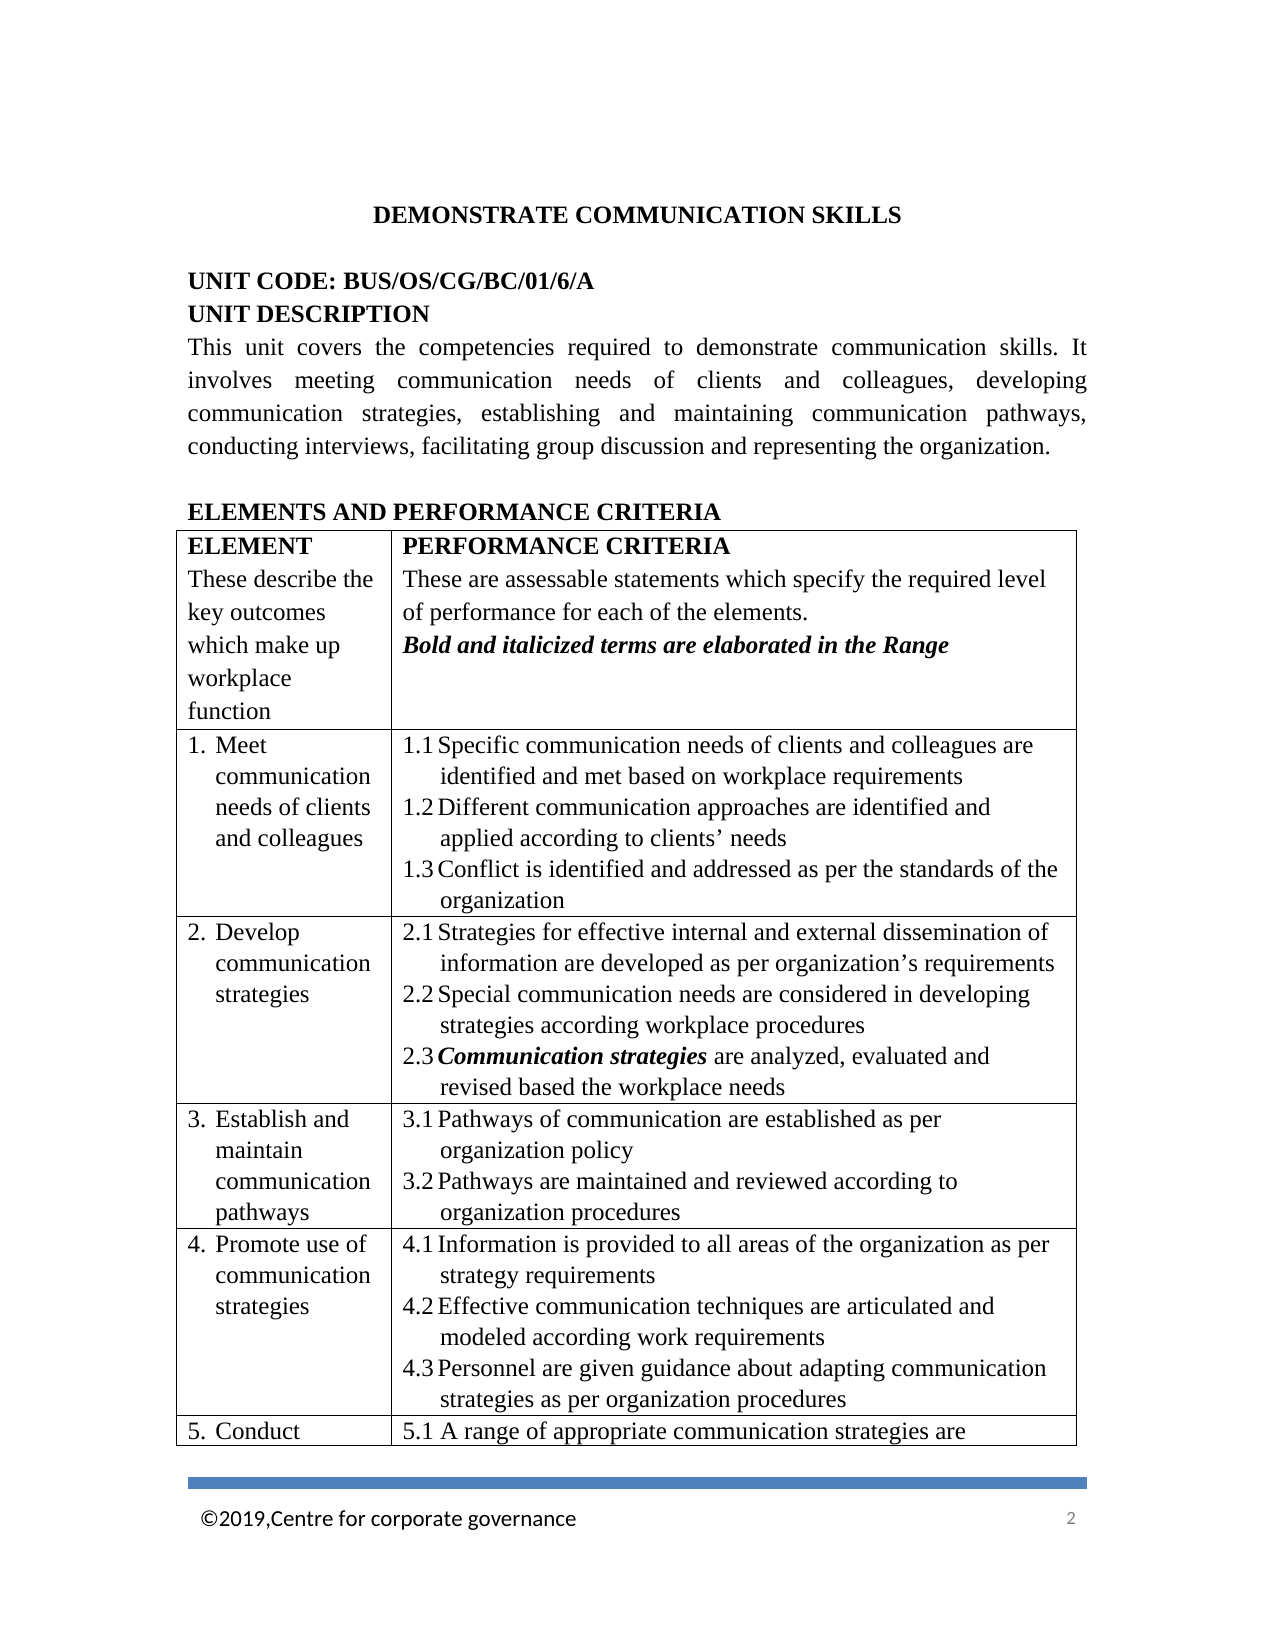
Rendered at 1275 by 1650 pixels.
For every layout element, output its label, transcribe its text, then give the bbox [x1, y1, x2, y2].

table_cell Pathways of communication are established as per organization policy Pathways are maintained and reviewed according to organization procedures [392, 1104, 1076, 1228]
text This unit covers the competencies required to demonstrate communication skills. It involves meeting communication needs of clients and colleagues, developing communication strategies, establishing and maintaining communication pathways, conducting interviews, facilitating group discussion and representing the organization. [187, 332, 1087, 460]
table_cell Specific communication needs of clients and colleagues are identified and met based on workplace requirements Different communication approaches are identified and applied according to clients’ needs Conflict is identified and addressed as per the standards of the organization [392, 730, 1076, 916]
table_cell Promote use of communication strategies [177, 1229, 391, 1415]
table_cell Develop communication strategies [177, 917, 391, 1103]
table_header PERFORMANCE CRITERIA These are assessable statements which specify the required level of performance for each of the elements. Bold and italicized terms are elaborated in the Range [392, 531, 1076, 729]
subtitle DEMONSTRATE COMMUNICATION SKILLS [187, 200, 1087, 229]
text ELEMENTS AND PERFORMANCE CRITERIA [187, 497, 1087, 526]
table_cell Establish and maintain communication pathways [177, 1104, 391, 1228]
table_cell Conduct interview [177, 1416, 391, 1445]
table_cell Strategies for effective internal and external dissemination of information are developed as per organization’s requirements Special communication needs are considered in developing strategies according workplace procedures Communication strategies are analyzed, evaluated and revised based the workplace needs [392, 917, 1076, 1103]
table_header ELEMENT These describe the key outcomes which make up workplace function [177, 531, 391, 729]
table_cell Information is provided to all areas of the organization as per strategy requirements Effective communication techniques are articulated and modeled according work requirements Personnel are given guidance about adapting communication strategies as per organization procedures [392, 1229, 1076, 1415]
text UNIT DESCRIPTION [187, 299, 1087, 328]
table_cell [392, 1416, 1076, 1445]
table_cell Meet communication needs of clients and colleagues [177, 730, 391, 916]
text UNIT CODE: BUS/OS/CG/BC/01/6/A [187, 266, 1087, 295]
